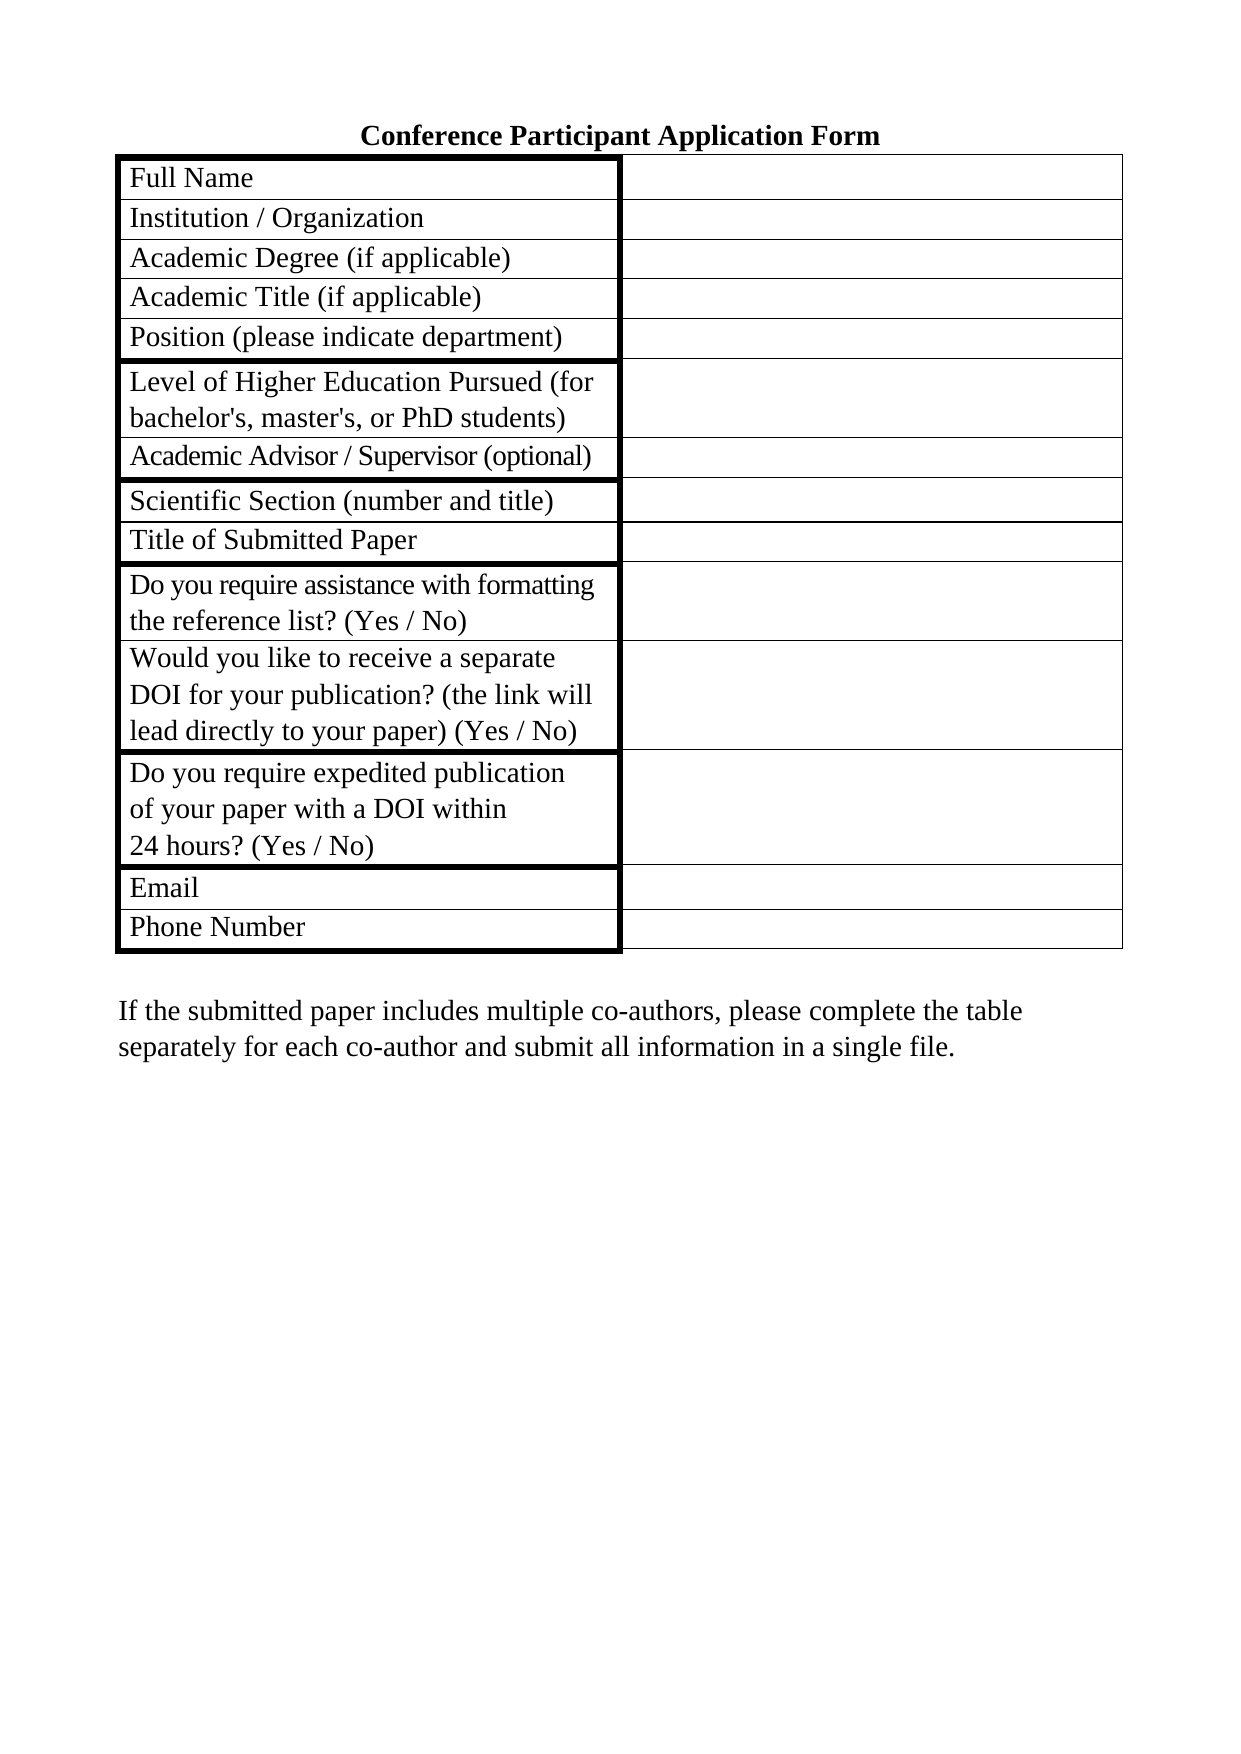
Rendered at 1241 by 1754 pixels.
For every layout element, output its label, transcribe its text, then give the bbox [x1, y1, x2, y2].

table_cell [623, 641, 1122, 749]
table_cell [623, 279, 1122, 318]
table_cell [623, 750, 1122, 864]
text Conference Participant Application Form [118, 118, 1122, 152]
table_cell [623, 523, 1122, 561]
table_cell [623, 562, 1122, 639]
table_cell Email [121, 870, 617, 908]
table_header Full Name [121, 161, 617, 199]
table_cell Do you require expedited publication of your paper with a DOI within 24 hours? (Yes / No) [121, 755, 617, 864]
table_cell [623, 438, 1122, 477]
table_cell Position (please indicate department) [121, 319, 617, 357]
table_cell [623, 865, 1122, 908]
table_cell Level of Higher Education Pursued (for bachelor's, master's, or PhD students) [121, 364, 617, 437]
table_cell Academic Advisor / Supervisor (optional) [121, 438, 617, 477]
table_cell [623, 478, 1122, 521]
table_cell Title of Submitted Paper [121, 523, 617, 561]
table_header [623, 155, 1122, 199]
table_cell Scientific Section (number and title) [121, 483, 617, 521]
table_cell [623, 359, 1122, 437]
table_cell Institution / Organization [121, 200, 617, 239]
table_cell Would you like to receive a separate DOI for your publication? (the link will lead directly to your paper) (Yes / No) [121, 641, 617, 749]
table_cell [623, 319, 1122, 357]
table_cell [623, 910, 1122, 948]
table_cell Academic Title (if applicable) [121, 279, 617, 318]
table_cell Phone Number [121, 910, 617, 948]
text If the submitted paper includes multiple co-authors, please complete the table separately for each co-author and submit all information in a single file. [118, 993, 1122, 1063]
table_cell Do you require assistance with formatting the reference list? (Yes / No) [121, 567, 617, 639]
table_cell Academic Degree (if applicable) [121, 240, 617, 278]
table_cell [623, 200, 1122, 239]
table_cell [623, 240, 1122, 278]
